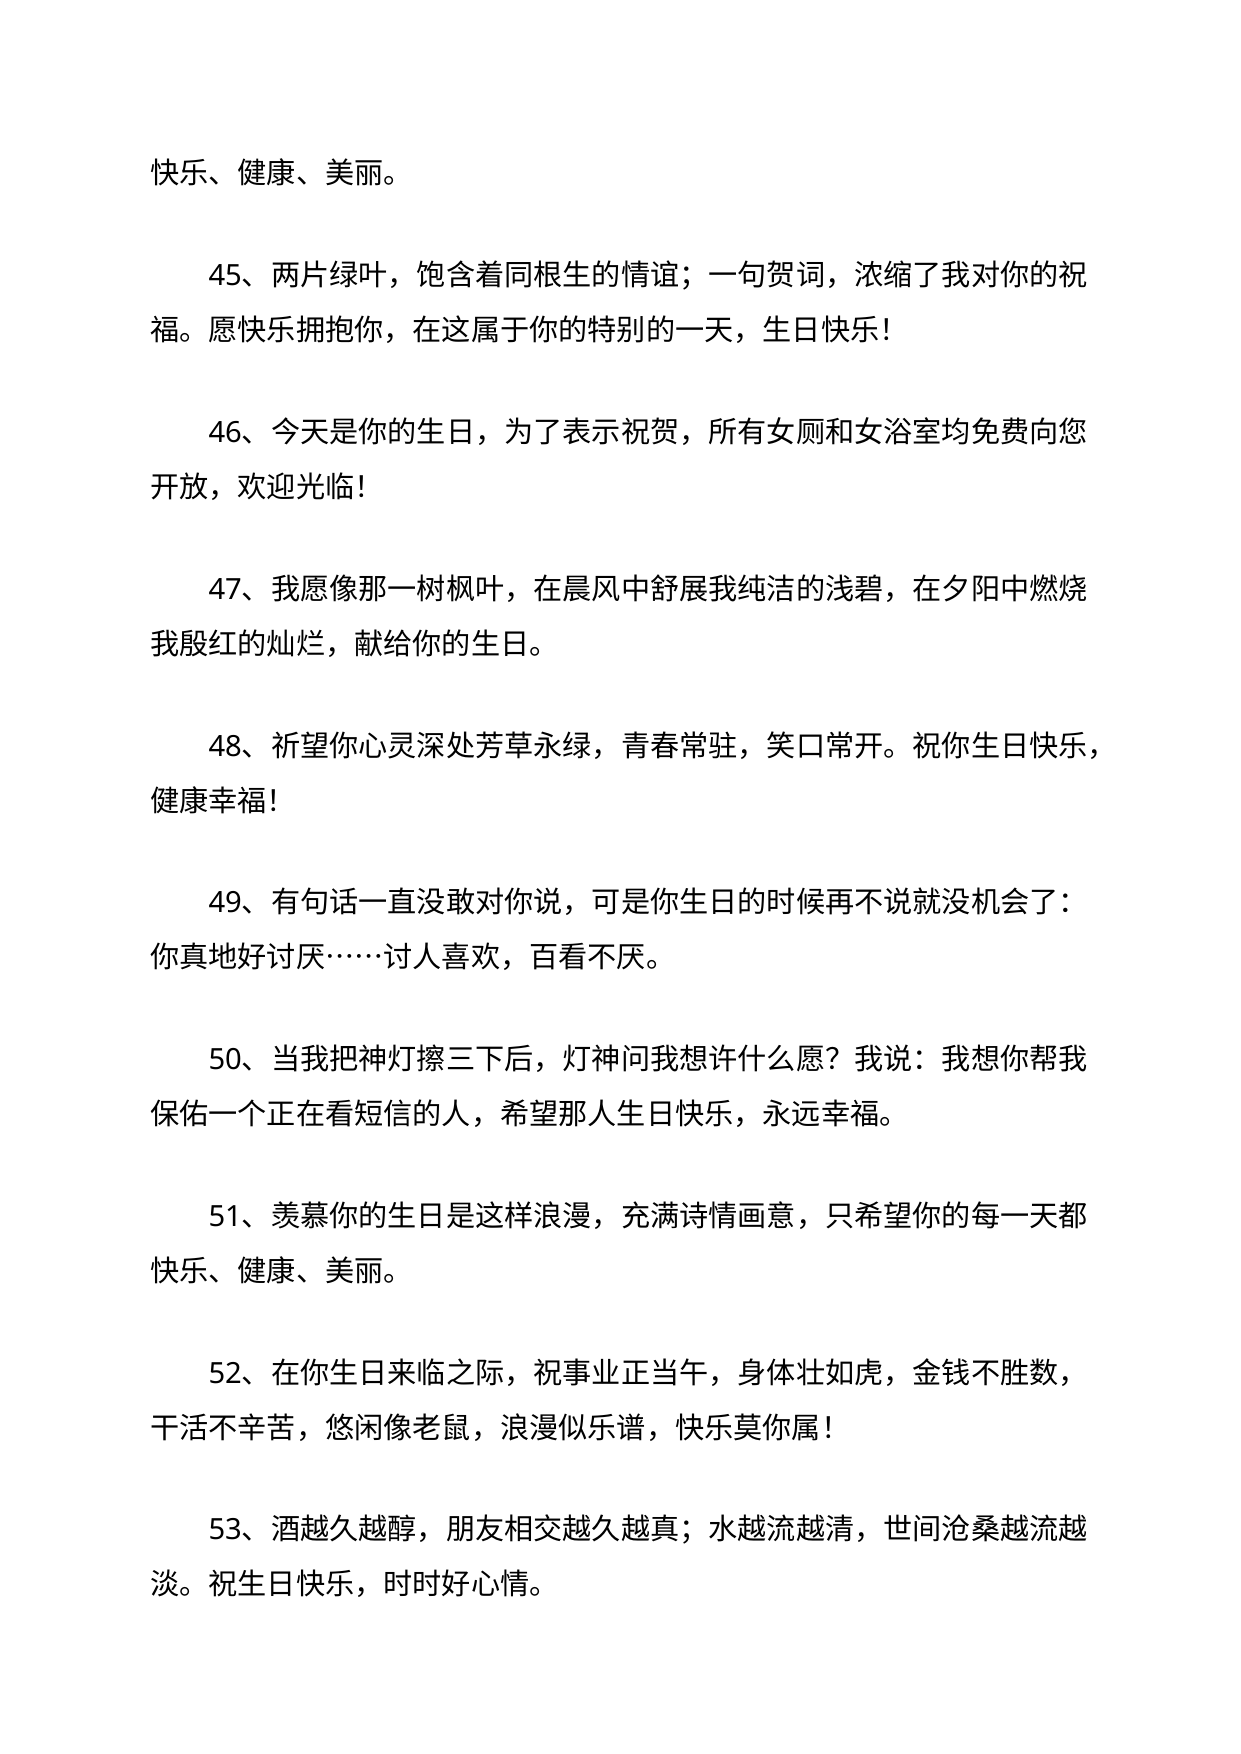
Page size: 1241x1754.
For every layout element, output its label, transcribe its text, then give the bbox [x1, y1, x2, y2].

text 45、两片绿叶，饱含着同根生的情谊；一句贺词，浓缩了我对你的祝福。愿快乐拥抱你，在这属于你的特别的一天，生日快乐！ [150, 252, 1090, 349]
text 53、酒越久越醇，朋友相交越久越真；水越流越清，世间沧桑越流越淡。祝生日快乐，时时好心情。 [150, 1506, 1090, 1603]
text 46、今天是你的生日，为了表示祝贺，所有女厕和女浴室均免费向您开放，欢迎光临！ [150, 408, 1090, 506]
text 47、我愿像那一树枫叶，在晨风中舒展我纯洁的浅碧，在夕阳中燃烧我殷红的灿烂，献给你的生日。 [150, 565, 1090, 663]
text 48、祈望你心灵深处芳草永绿，青春常驻，笑口常开。祝你生日快乐，健康幸福！ [150, 722, 1090, 819]
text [150, 150, 1090, 192]
text 49、有句话一直没敢对你说，可是你生日的时候再不说就没机会了：你真地好讨厌……讨人喜欢，百看不厌。 [150, 879, 1090, 976]
text 51、羡慕你的生日是这样浪漫，充满诗情画意，只希望你的每一天都快乐、健康、美丽。 [150, 1192, 1090, 1290]
text 52、在你生日来临之际，祝事业正当午，身体壮如虎，金钱不胜数，干活不辛苦，悠闲像老鼠，浪漫似乐谱，快乐莫你属！ [150, 1349, 1090, 1446]
text 50、当我把神灯擦三下后，灯神问我想许什么愿？我说：我想你帮我保佑一个正在看短信的人，希望那人生日快乐，永远幸福。 [150, 1036, 1090, 1133]
